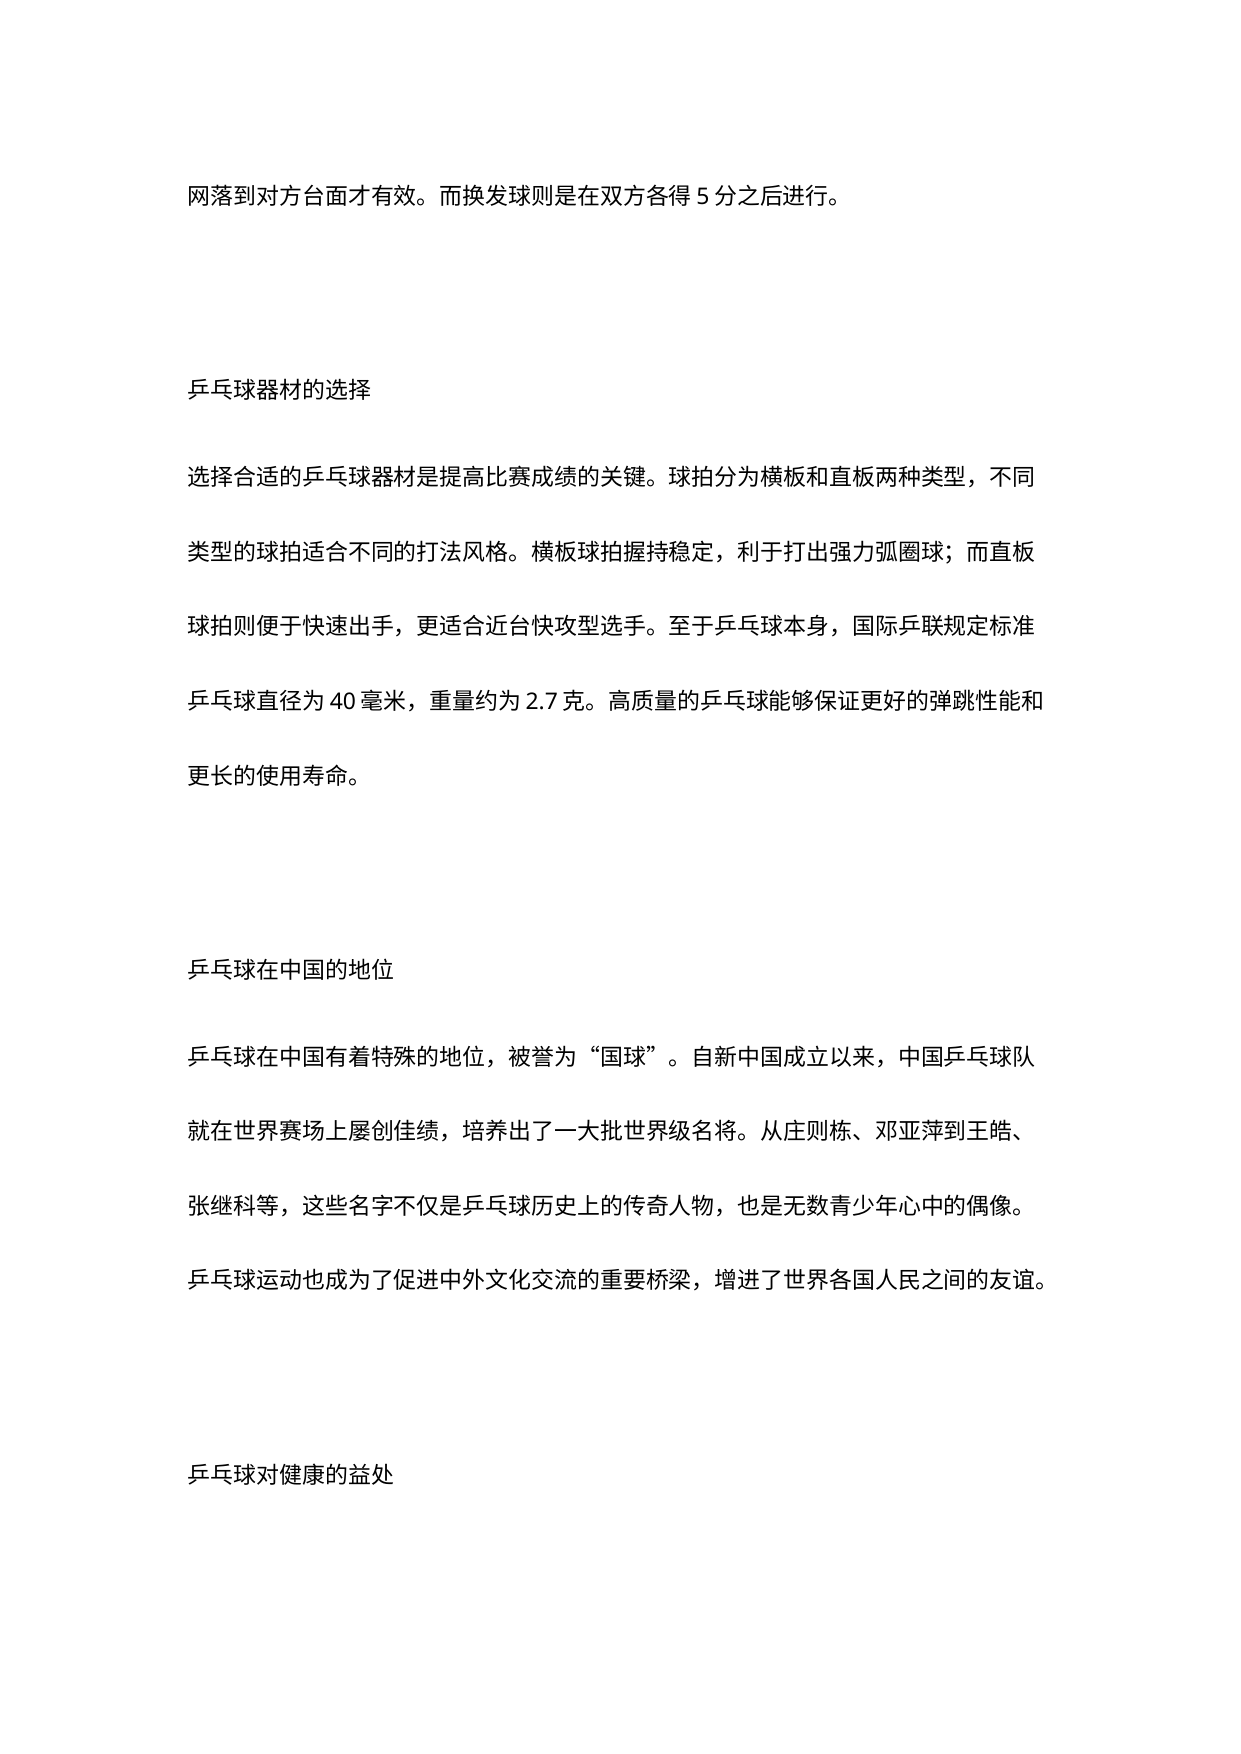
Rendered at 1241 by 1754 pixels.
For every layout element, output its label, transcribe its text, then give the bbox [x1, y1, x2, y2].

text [187, 162, 1053, 227]
text 选择合适的乒乓球器材是提高比赛成绩的关键。球拍分为横板和直板两种类型，不同类型的球拍适合不同的打法风格。横板球拍握持稳定，利于打出强力弧圈球；而直板球拍则便于快速出手，更适合近台快攻型选手。至于乒乓球本身，国际乒联规定标准乒乓球直径为40毫米，重量约为2.7克。高质量的乒乓球能够保证更好的弹跳性能和更长的使用寿命。 [187, 443, 1053, 807]
text 乒乓球在中国有着特殊的地位，被誉为“国球”。自新中国成立以来，中国乒乓球队就在世界赛场上屡创佳绩，培养出了一大批世界级名将。从庄则栋、邓亚萍到王皓、张继科等，这些名字不仅是乒乓球历史上的传奇人物，也是无数青少年心中的偶像。乒乓球运动也成为了促进中外文化交流的重要桥梁，增进了世界各国人民之间的友谊。 [187, 1022, 1053, 1312]
text 乒乓球对健康的益处 [187, 1441, 1053, 1506]
text 乒乓球在中国的地位 [187, 936, 1053, 1001]
text 乒乓球器材的选择 [187, 356, 1053, 421]
